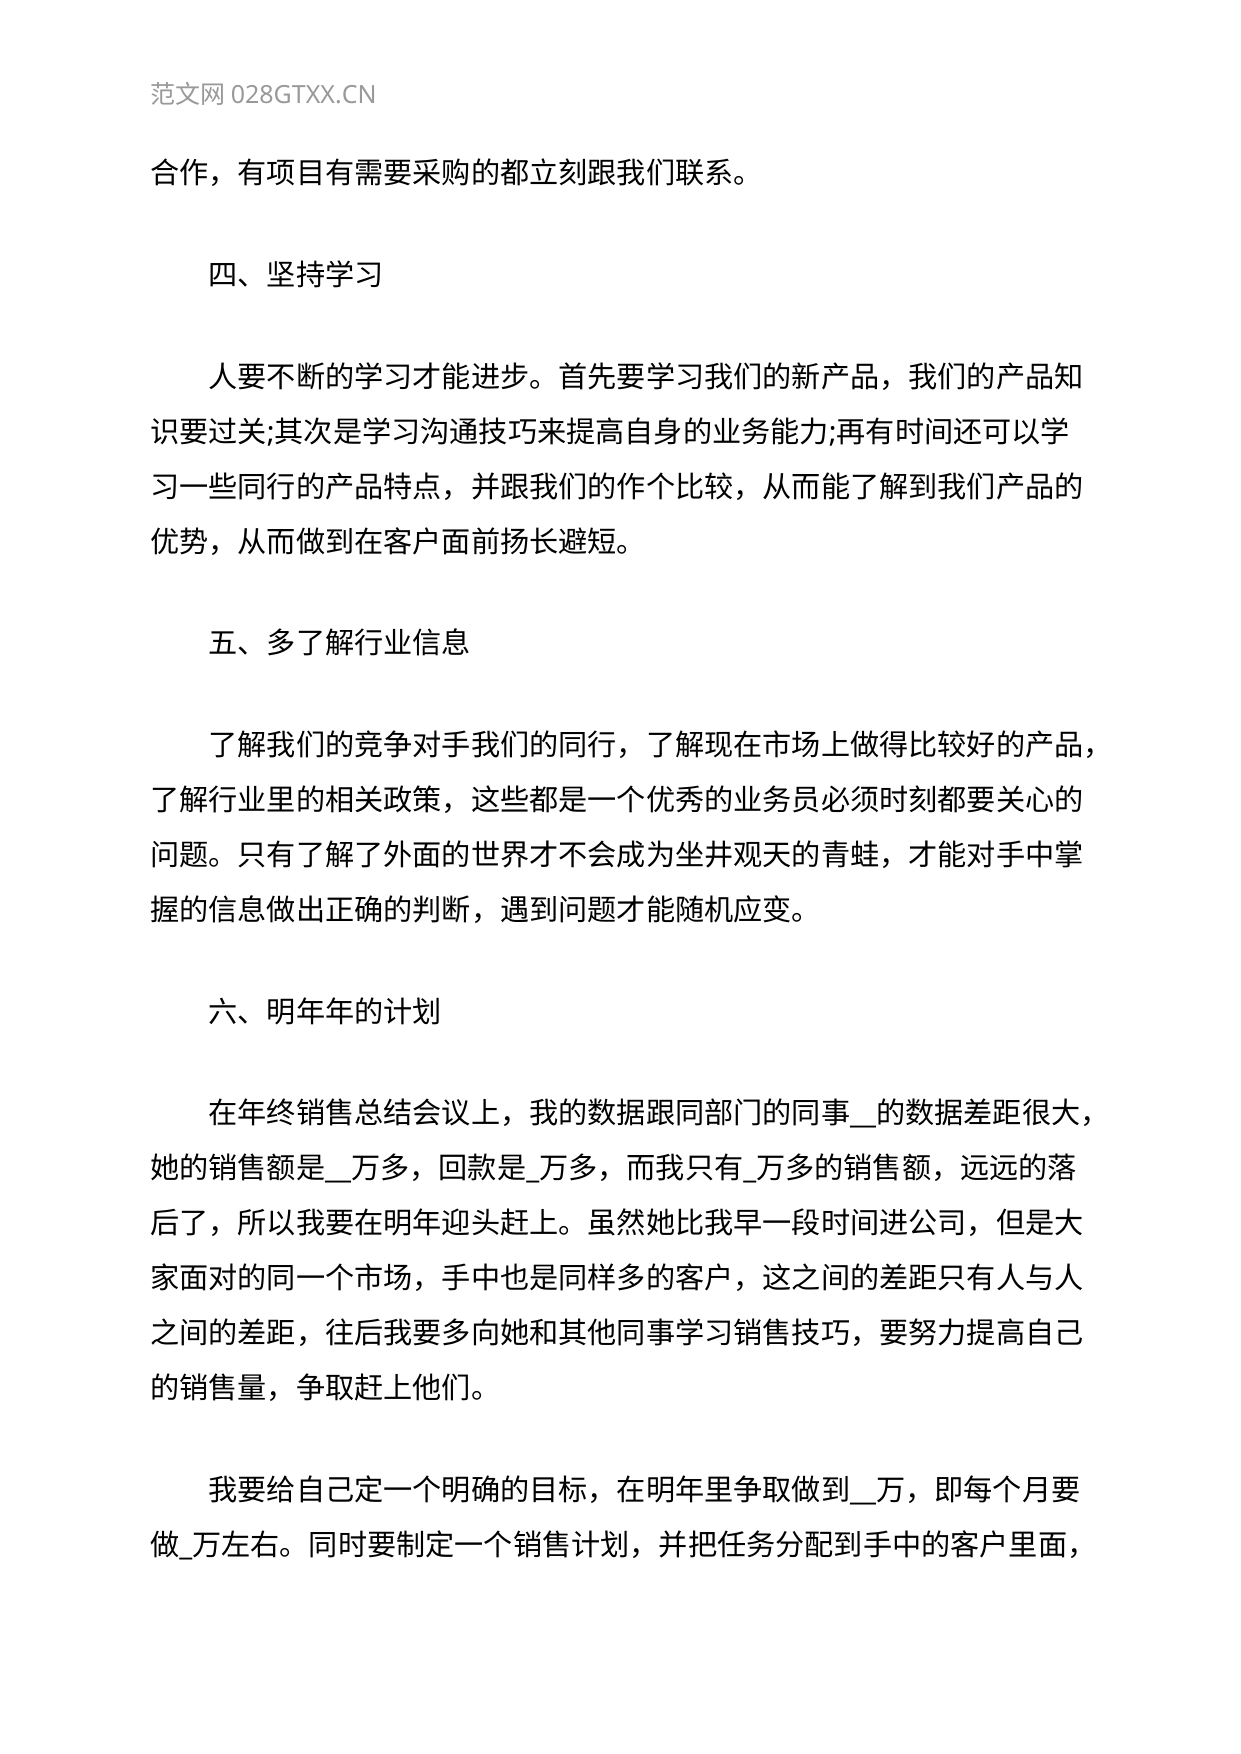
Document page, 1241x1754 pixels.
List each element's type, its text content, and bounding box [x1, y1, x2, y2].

text 六、明年年的计划 [150, 988, 1090, 1031]
text 五、多了解行业信息 [150, 620, 1090, 662]
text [150, 150, 1090, 192]
text 了解我们的竞争对手我们的同行，了解现在市场上做得比较好的产品，了解行业里的相关政策，这些都是一个优秀的业务员必须时刻都要关心的问题。只有了解了外面的世界才不会成为坐井观天的青蛙，才能对手中掌握的信息做出正确的判断，遇到问题才能随机应变。 [150, 722, 1090, 929]
text 在年终销售总结会议上，我的数据跟同部门的同事__的数据差距很大，她的销售额是__万多，回款是_万多，而我只有_万多的销售额，远远的落后了，所以我要在明年迎头赶上。虽然她比我早一段时间进公司，但是大家面对的同一个市场，手中也是同样多的客户，这之间的差距只有人与人之间的差距，往后我要多向她和其他同事学习销售技巧，要努力提高自己的销售量，争取赶上他们。 [150, 1090, 1090, 1407]
text 人要不断的学习才能进步。首先要学习我们的新产品，我们的产品知识要过关;其次是学习沟通技巧来提高自身的业务能力;再有时间还可以学习一些同行的产品特点，并跟我们的作个比较，从而能了解到我们产品的优势，从而做到在客户面前扬长避短。 [150, 353, 1090, 561]
text 四、坚持学习 [150, 252, 1090, 294]
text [150, 1467, 1090, 1564]
